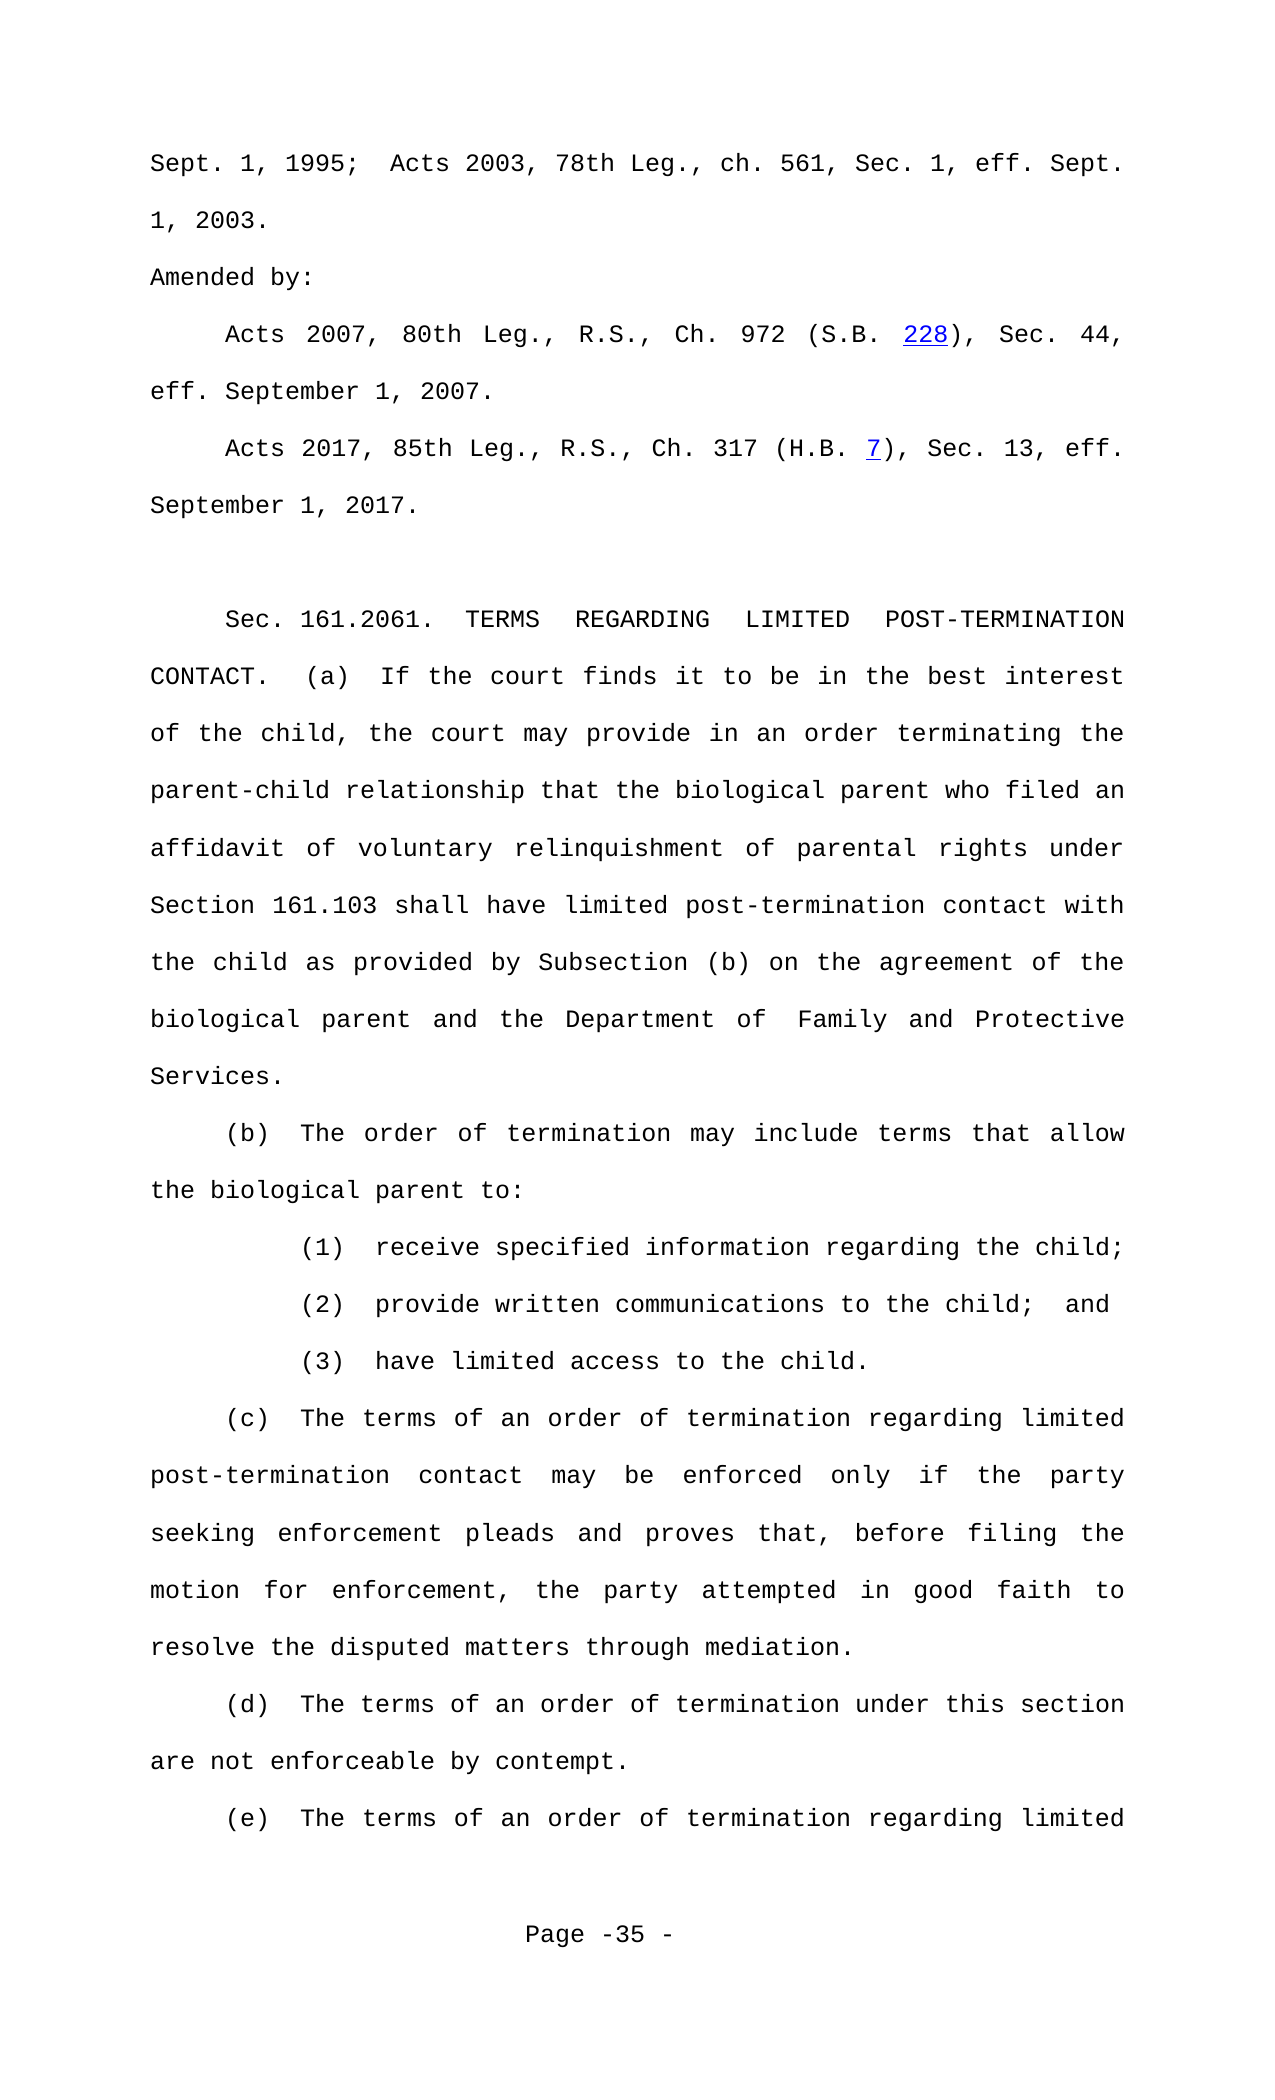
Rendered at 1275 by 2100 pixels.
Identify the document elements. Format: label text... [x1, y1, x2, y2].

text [150, 150, 1125, 236]
text Sec. 161.2061. TERMS REGARDING LIMITED POST-TERMINATION CONTACT. (a) If the court finds it to be in the best interest of the child, the court may provide in an order terminating the parent-child relationship that the biological parent who filed an affidavit of voluntary relinquishment of parental rights under Section 161.103 shall have limited post-termination contact with the child as provided by Subsection (b) on the agreement of the biological parent and the Department of Family and Protective Services. [150, 607, 1125, 1092]
text (c) The terms of an order of termination regarding limited post-termination contact may be enforced only if the party seeking enforcement pleads and proves that, before filing the motion for enforcement, the party attempted in good faith to resolve the disputed matters through mediation. [150, 1406, 1125, 1663]
text (2) provide written communications to the child; and [150, 1292, 1125, 1320]
text (3) have limited access to the child. [150, 1349, 1125, 1377]
text Acts 2017, 85th Leg., R.S., Ch. 317 (H.B. 7), Sec. 13, eff. September 1, 2017. [150, 435, 1125, 521]
text (1) receive specified information regarding the child; [150, 1234, 1125, 1263]
text (b) The order of termination may include terms that allow the biological parent to: [150, 1120, 1125, 1206]
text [150, 1805, 1125, 1834]
text Acts 2007, 80th Leg., R.S., Ch. 972 (S.B. 228), Sec. 44, eff. September 1, 2007. [150, 321, 1125, 407]
text Amended by: [150, 264, 1125, 293]
text (d) The terms of an order of termination under this section are not enforceable by contempt. [150, 1691, 1125, 1777]
